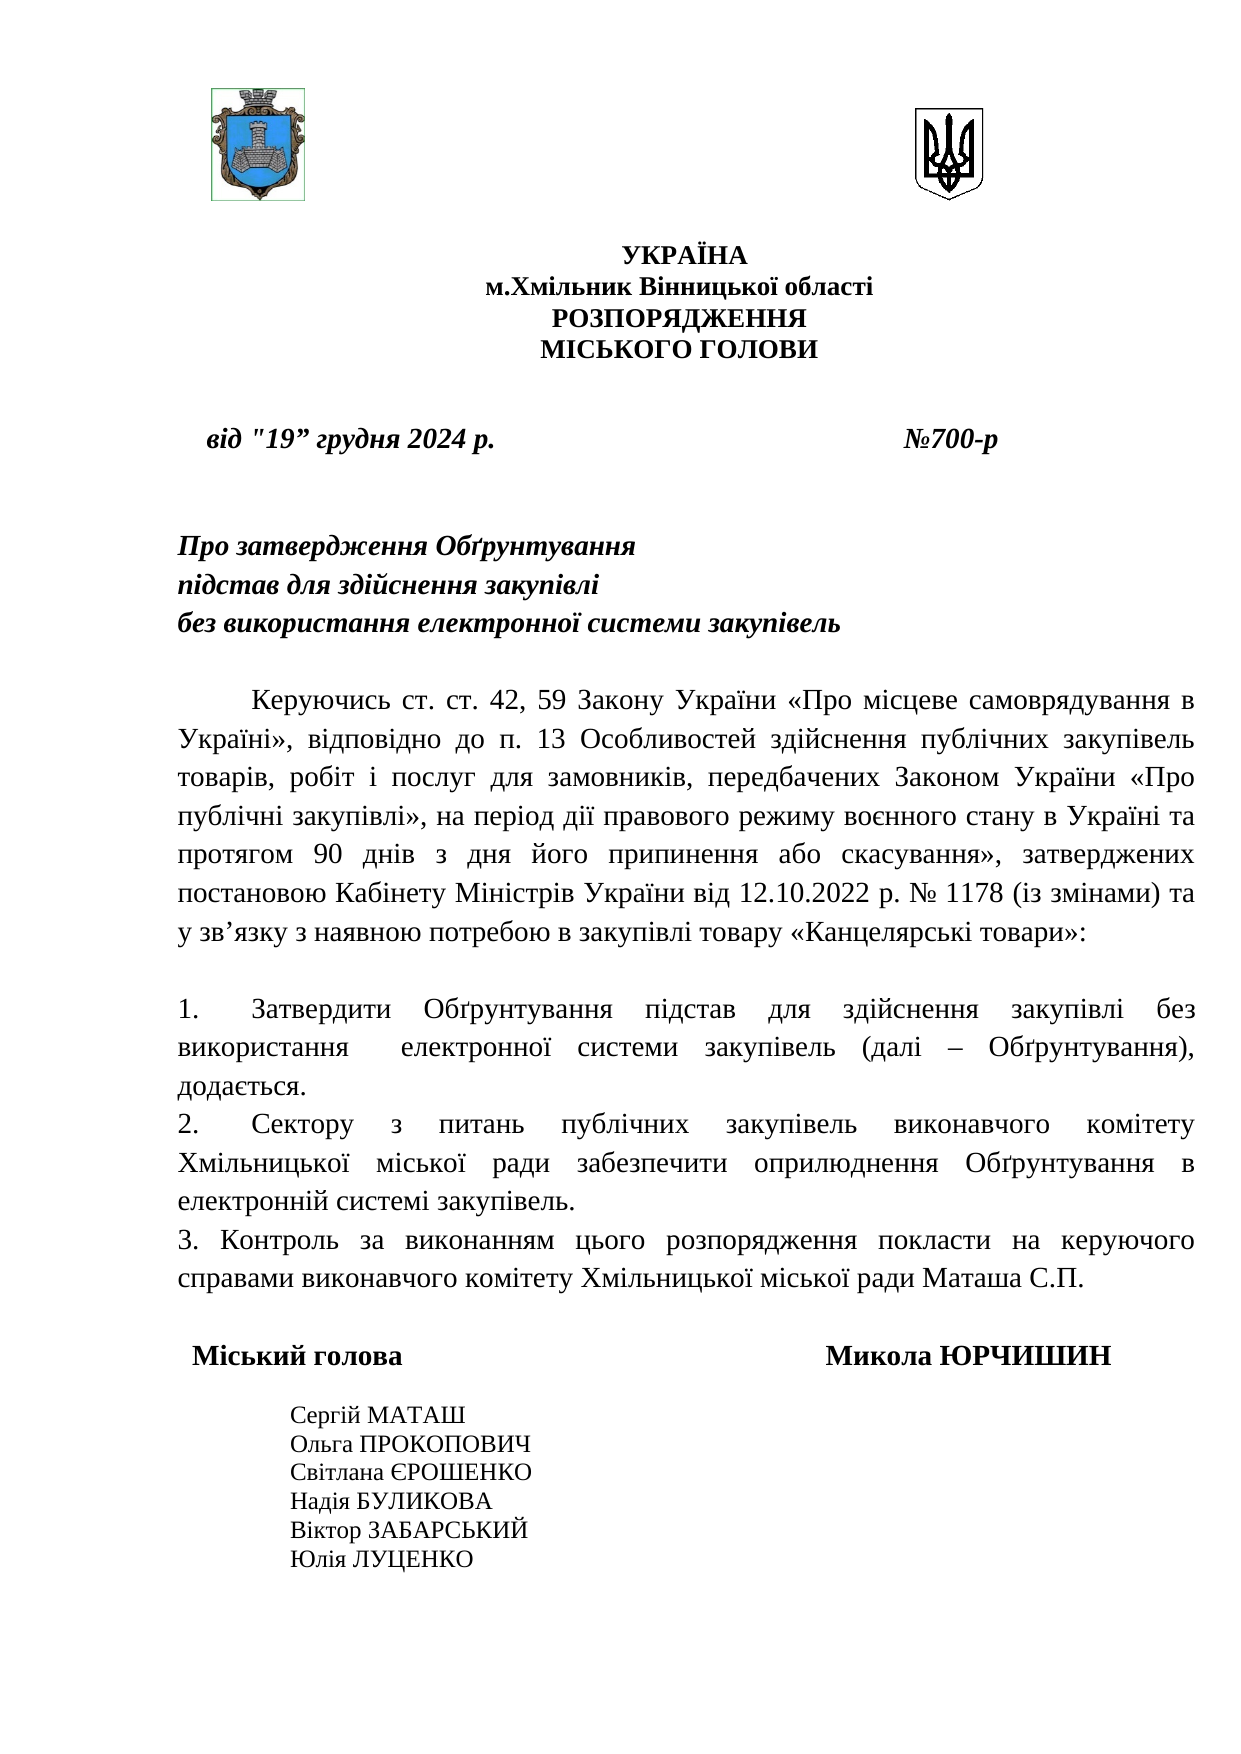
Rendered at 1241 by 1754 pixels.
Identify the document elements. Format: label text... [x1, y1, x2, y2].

text Надія БУЛИКОВА [177, 1486, 1181, 1515]
text Світлана ЄРОШЕНКО [177, 1457, 1181, 1486]
text Віктор ЗАБАРСЬКИЙ [177, 1515, 1181, 1544]
text без використання електронної системи закупівель [177, 605, 1181, 639]
picture [211, 88, 305, 201]
text Міський голова Микола ЮРЧИШИН [177, 1338, 1181, 1371]
list Затвердити Обґрунтування підстав для здійснення закупівлі без використання електронної системи закупівель (далі – Обґрунтування), додається. [177, 991, 1196, 1101]
text Керуючись ст. ст. 42, 59 Закону України «Про місцеве самоврядування в Україні», відповідно до п. 13 Особливостей здійснення публічних закупівель товарів, робіт і послуг для замовників, передбачених Законом України «Про публічні закупівлі», на період дії правового режиму воєнного стану в Україні та протягом 90 днів з дня його припинення або скасування», затверджених постановою Кабінету Міністрів України від 12.10.2022 р. № 1178 (із змінами) та у зв’язку з наявною потребою в закупівлі товару «Канцелярські товари»: [177, 682, 1196, 947]
list Сектору з питань публічних закупівель виконавчого комітету Хмільницької міської ради забезпечити оприлюднення Обґрунтування в електронній системі закупівель. [177, 1106, 1196, 1217]
text Про затвердження Обґрунтування [177, 528, 1181, 562]
text Сергій МАТАШ [177, 1400, 1181, 1429]
subtitle РОЗПОРЯДЖЕННЯ [177, 302, 1181, 333]
text м.Хмільник Вінницької області [177, 271, 1181, 302]
text від "19” грудня 2024 р. №700-р [177, 421, 1181, 455]
text підстав для здійснення закупівлі [177, 567, 1181, 600]
text МІСЬКОГО ГОЛОВИ [177, 333, 1181, 364]
text Юлія ЛУЦЕНКО [177, 1544, 1181, 1572]
text 3. Контроль за виконанням цього розпорядження покласти на керуючого справами виконавчого комітету Хмільницької міської ради Маташа С.П. [177, 1222, 1196, 1294]
text УКРАЇНА [546, 239, 1181, 271]
picture [914, 107, 984, 201]
text Ольга ПРОКОПОВИЧ [177, 1429, 1181, 1457]
